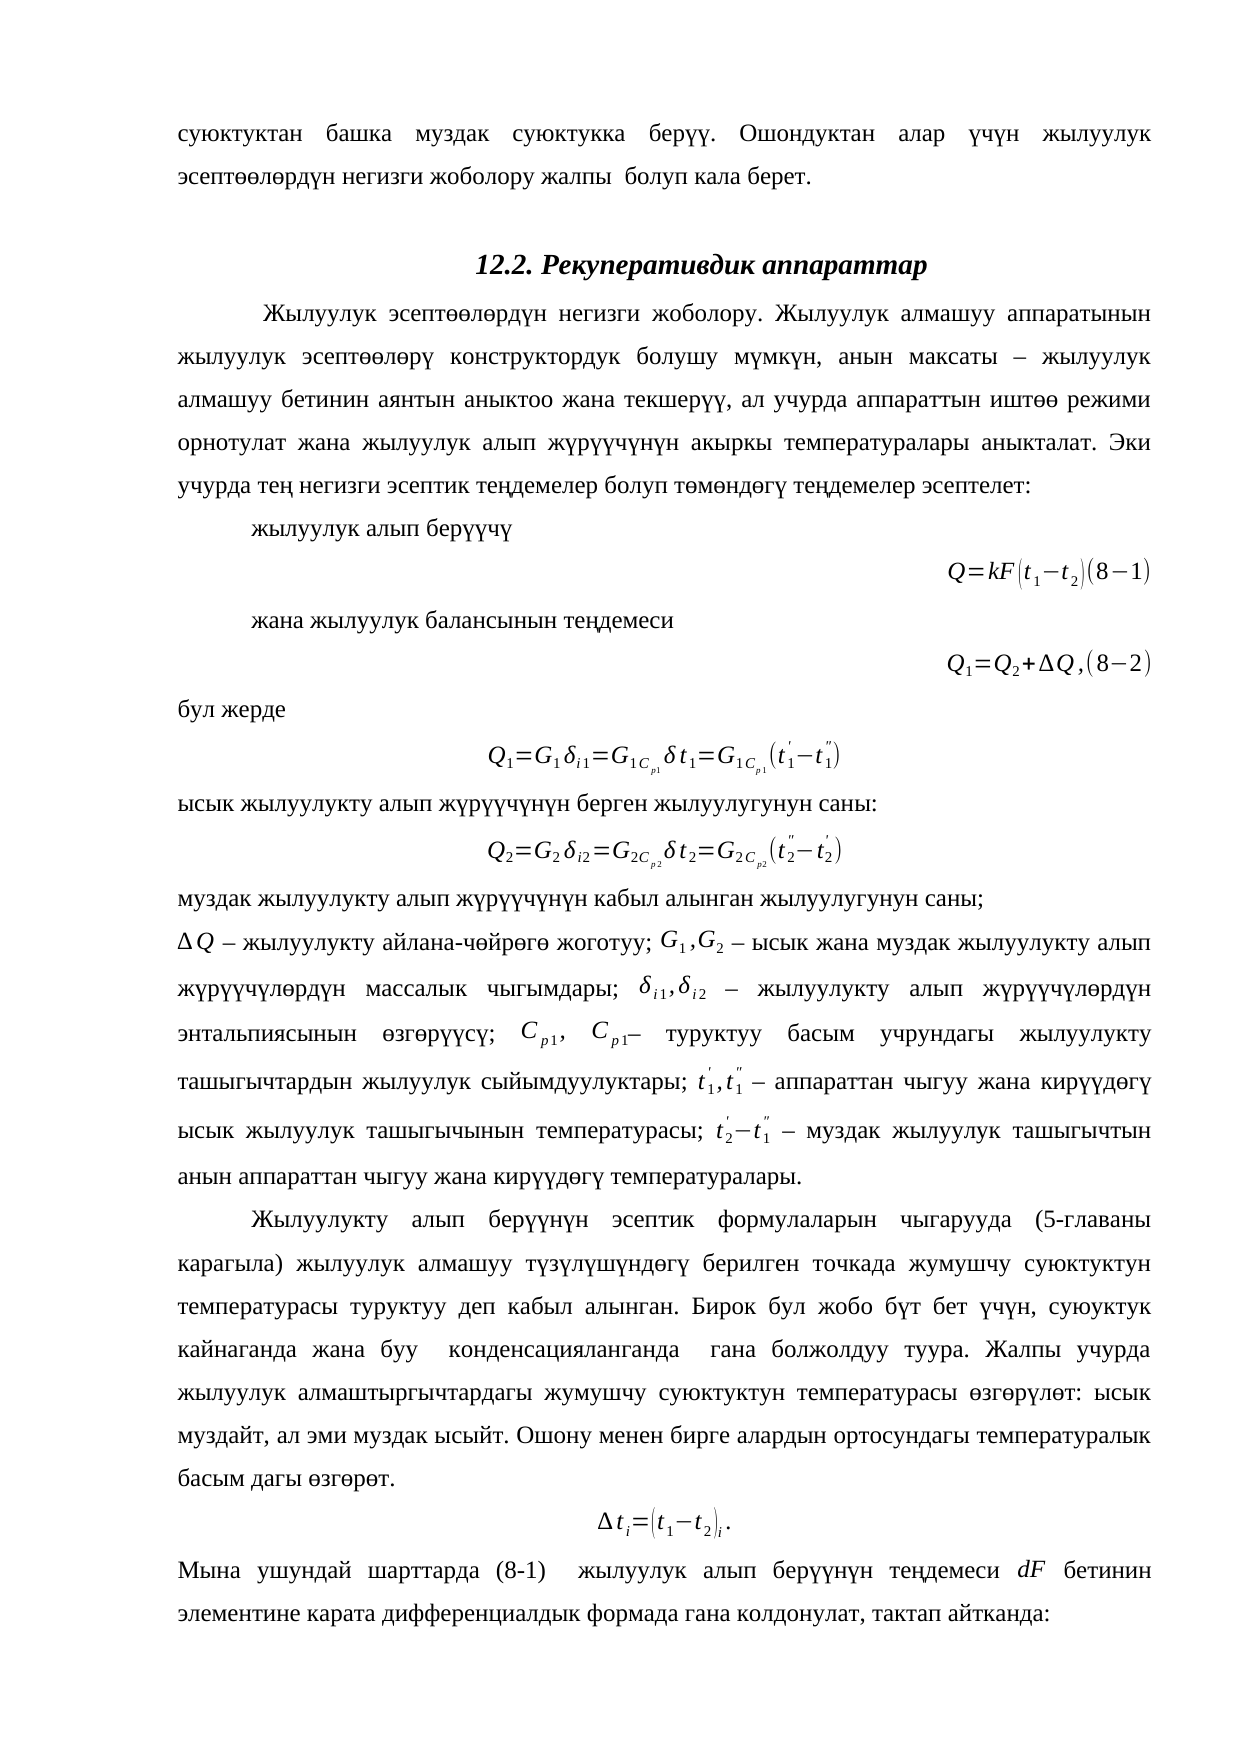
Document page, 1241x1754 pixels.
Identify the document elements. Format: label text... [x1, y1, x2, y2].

text муздак жылуулукту алып жүрүүчүнүн кабыл алынган жылуулугунун саны; [177, 883, 1152, 911]
text Жылуулукту алып берүүнүн эсептик формулаларын чыгарууда (5-главаны карагыла) жылуулук алмашуу түзүлүшүндөгү берилген точкада жумушчу суюктуктун температурасы туруктуу деп кабыл алынган. Бирок бул жобо бүт бет үчүн, суюуктук кайнаганда жана буу конденсацияланганда гана болжолдуу туура. Жалпы учурда жылуулук алмаштыргычтардагы жумушчу суюктуктун температурасы өзгөрүлөт: ысык муздайт, ал эми муздак ысыйт. Ошону менен бирге алардын ортосундагы температуралык басым дагы өзгөрөт. [177, 1204, 1152, 1492]
text 12.2. Рекуперативдик аппараттар [177, 247, 1152, 281]
text Жылуулук эсептөөлөрдүн негизги жоболору. Жылуулук алмашуу аппаратынын жылуулук эсептөөлөрү конструктордук болушу мүмкүн, анын максаты – жылуулук алмашуу бетинин аянтын аныктоо жана текшерүү, ал учурда аппараттын иштөө режими орнотулат жана жылуулук алып жүрүүчүнүн акыркы температуралары аныкталат. Эки учурда тең негизги эсептик теңдемелер болуп төмөндөгү теңдемелер эсептелет: [177, 298, 1152, 499]
text Мына ушундай шарттарда (8-1) жылуулук алып берүүнүн теңдемеси бетинин элементине карата дифференциалдык формада гана колдонулат, тактап айтканда: [177, 1555, 1152, 1627]
text жылуулук алып берүүчү [177, 513, 1152, 542]
text жана жылуулук балансынын теңдемеси [177, 605, 1152, 634]
text – жылуулукту айлана-чөйрөгө жоготуу; – ысык жана муздак жылуулукту алып жүрүүчүлөрдүн массалык чыгымдары; – жылуулукту алып жүрүүчүлөрдүн энтальпиясынын өзгөрүүсү; – туруктуу басым учрундагы жылуулукту ташыгычтардын жылуулук сыйымдуулуктары; – аппараттан чыгуу жана кирүүдөгү ысык жылуулук ташыгычынын температурасы; – муздак жылуулук ташыгычтын анын аппараттан чыгуу жана кирүүдөгү температуралары. [177, 926, 1152, 1190]
text бул жерде [177, 694, 1152, 723]
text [177, 118, 1152, 190]
text ысык жылуулукту алып жүрүүчүнүн берген жылуулугунун саны: [177, 788, 1152, 817]
